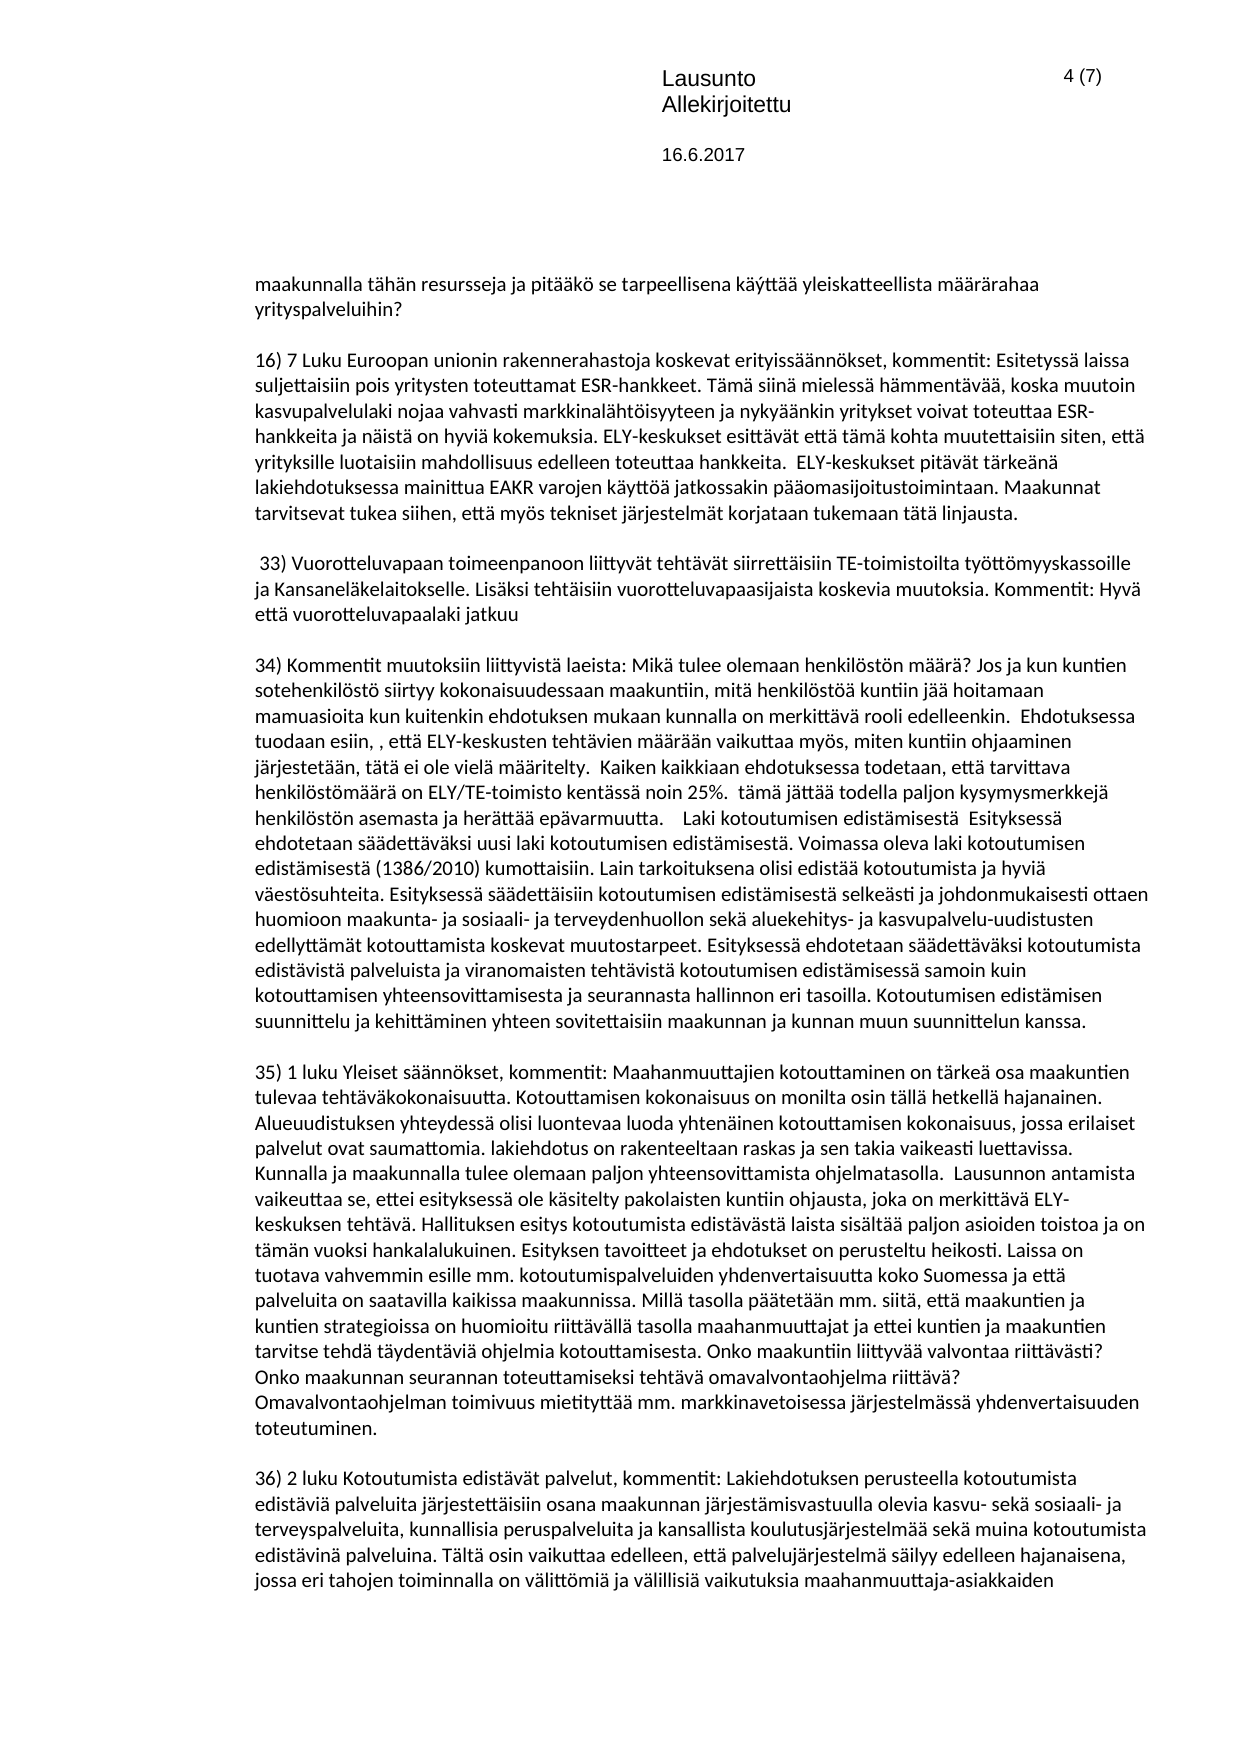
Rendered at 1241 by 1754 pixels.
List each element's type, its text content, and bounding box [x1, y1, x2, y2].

text 34) Kommentit muutoksiin liittyvistä laeista: Mikä tulee olemaan henkilöstön määrä? Jos ja kun kuntien sotehenkilöstö siirtyy kokonaisuudessaan maakuntiin, mitä henkilöstöä kuntiin jää hoitamaan mamuasioita kun kuitenkin ehdotuksen mukaan kunnalla on merkittävä rooli edelleenkin. Ehdotuksessa tuodaan esiin, , että ELY-keskusten tehtävien määrään vaikuttaa myös, miten kuntiin ohjaaminen järjestetään, tätä ei ole vielä määritelty. Kaiken kaikkiaan ehdotuksessa todetaan, että tarvittava henkilöstömäärä on ELY/TE-toimisto kentässä noin 25%. tämä jättää todella paljon kysymysmerkkejä henkilöstön asemasta ja herättää epävarmuutta. Laki kotoutumisen edistämisestä Esityksessä ehdotetaan säädettäväksi uusi laki kotoutumisen edistämisestä. Voimassa oleva laki kotoutumisen edistämisestä (1386/2010) kumottaisiin. Lain tarkoituksena olisi edistää kotoutumista ja hyviä väestösuhteita. Esityksessä säädettäisiin kotoutumisen edistämisestä selkeästi ja johdonmukaisesti ottaen huomioon maakunta- ja sosiaali- ja terveydenhuollon sekä aluekehitys- ja kasvupalvelu-uudistusten edellyttämät kotouttamista koskevat muutostarpeet. Esityksessä ehdotetaan säädettäväksi kotoutumista edistävistä palveluista ja viranomaisten tehtävistä kotoutumisen edistämisessä samoin kuin kotouttamisen yhteensovittamisesta ja seurannasta hallinnon eri tasoilla. Kotoutumisen edistämisen suunnittelu ja kehittäminen yhteen sovitettaisiin maakunnan ja kunnan muun suunnittelun kanssa. [254, 652, 1152, 1033]
text 16) 7 Luku Euroopan unionin rakennerahastoja koskevat erityissäännökset, kommentit: Esitetyssä laissa suljettaisiin pois yritysten toteuttamat ESR-hankkeet. Tämä siinä mielessä hämmentävää, koska muutoin kasvupalvelulaki nojaa vahvasti markkinalähtöisyyteen ja nykyäänkin yritykset voivat toteuttaa ESR-hankkeita ja näistä on hyviä kokemuksia. ELY-keskukset esittävät että tämä kohta muutettaisiin siten, että yrityksille luotaisiin mahdollisuus edelleen toteuttaa hankkeita. ELY-keskukset pitävät tärkeänä lakiehdotuksessa mainittua EAKR varojen käyttöä jatkossakin pääomasijoitustoimintaan. Maakunnat tarvitsevat tukea siihen, että myös tekniset järjestelmät korjataan tukemaan tätä linjausta. [254, 347, 1152, 525]
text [254, 271, 1152, 322]
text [254, 1466, 1152, 1593]
text 33) Vuorotteluvapaan toimeenpanoon liittyvät tehtävät siirrettäisiin TE-toimistoilta työttömyyskassoille ja Kansaneläkelaitokselle. Lisäksi tehtäisiin vuorotteluvapaasijaista koskevia muutoksia. Kommentit: Hyvä että vuorotteluvapaalaki jatkuu [254, 551, 1152, 627]
text 35) 1 luku Yleiset säännökset, kommentit: Maahanmuuttajien kotouttaminen on tärkeä osa maakuntien tulevaa tehtäväkokonaisuutta. Kotouttamisen kokonaisuus on monilta osin tällä hetkellä hajanainen. Alueuudistuksen yhteydessä olisi luontevaa luoda yhtenäinen kotouttamisen kokonaisuus, jossa erilaiset palvelut ovat saumattomia. lakiehdotus on rakenteeltaan raskas ja sen takia vaikeasti luettavissa. Kunnalla ja maakunnalla tulee olemaan paljon yhteensovittamista ohjelmatasolla. Lausunnon antamista vaikeuttaa se, ettei esityksessä ole käsitelty pakolaisten kuntiin ohjausta, joka on merkittävä ELY-keskuksen tehtävä. Hallituksen esitys kotoutumista edistävästä laista sisältää paljon asioiden toistoa ja on tämän vuoksi hankalalukuinen. Esityksen tavoitteet ja ehdotukset on perusteltu heikosti. Laissa on tuotava vahvemmin esille mm. kotoutumispalveluiden yhdenvertaisuutta koko Suomessa ja että palveluita on saatavilla kaikissa maakunnissa. Millä tasolla päätetään mm. siitä, että maakuntien ja kuntien strategioissa on huomioitu riittävällä tasolla maahanmuuttajat ja ettei kuntien ja maakuntien tarvitse tehdä täydentäviä ohjelmia kotouttamisesta. Onko maakuntiin liittyvää valvontaa riittävästi? Onko maakunnan seurannan toteuttamiseksi tehtävä omavalvontaohjelma riittävä? Omavalvontaohjelman toimivuus mietityttää mm. markkinavetoisessa järjestelmässä yhdenvertaisuuden toteutuminen. [254, 1059, 1152, 1440]
